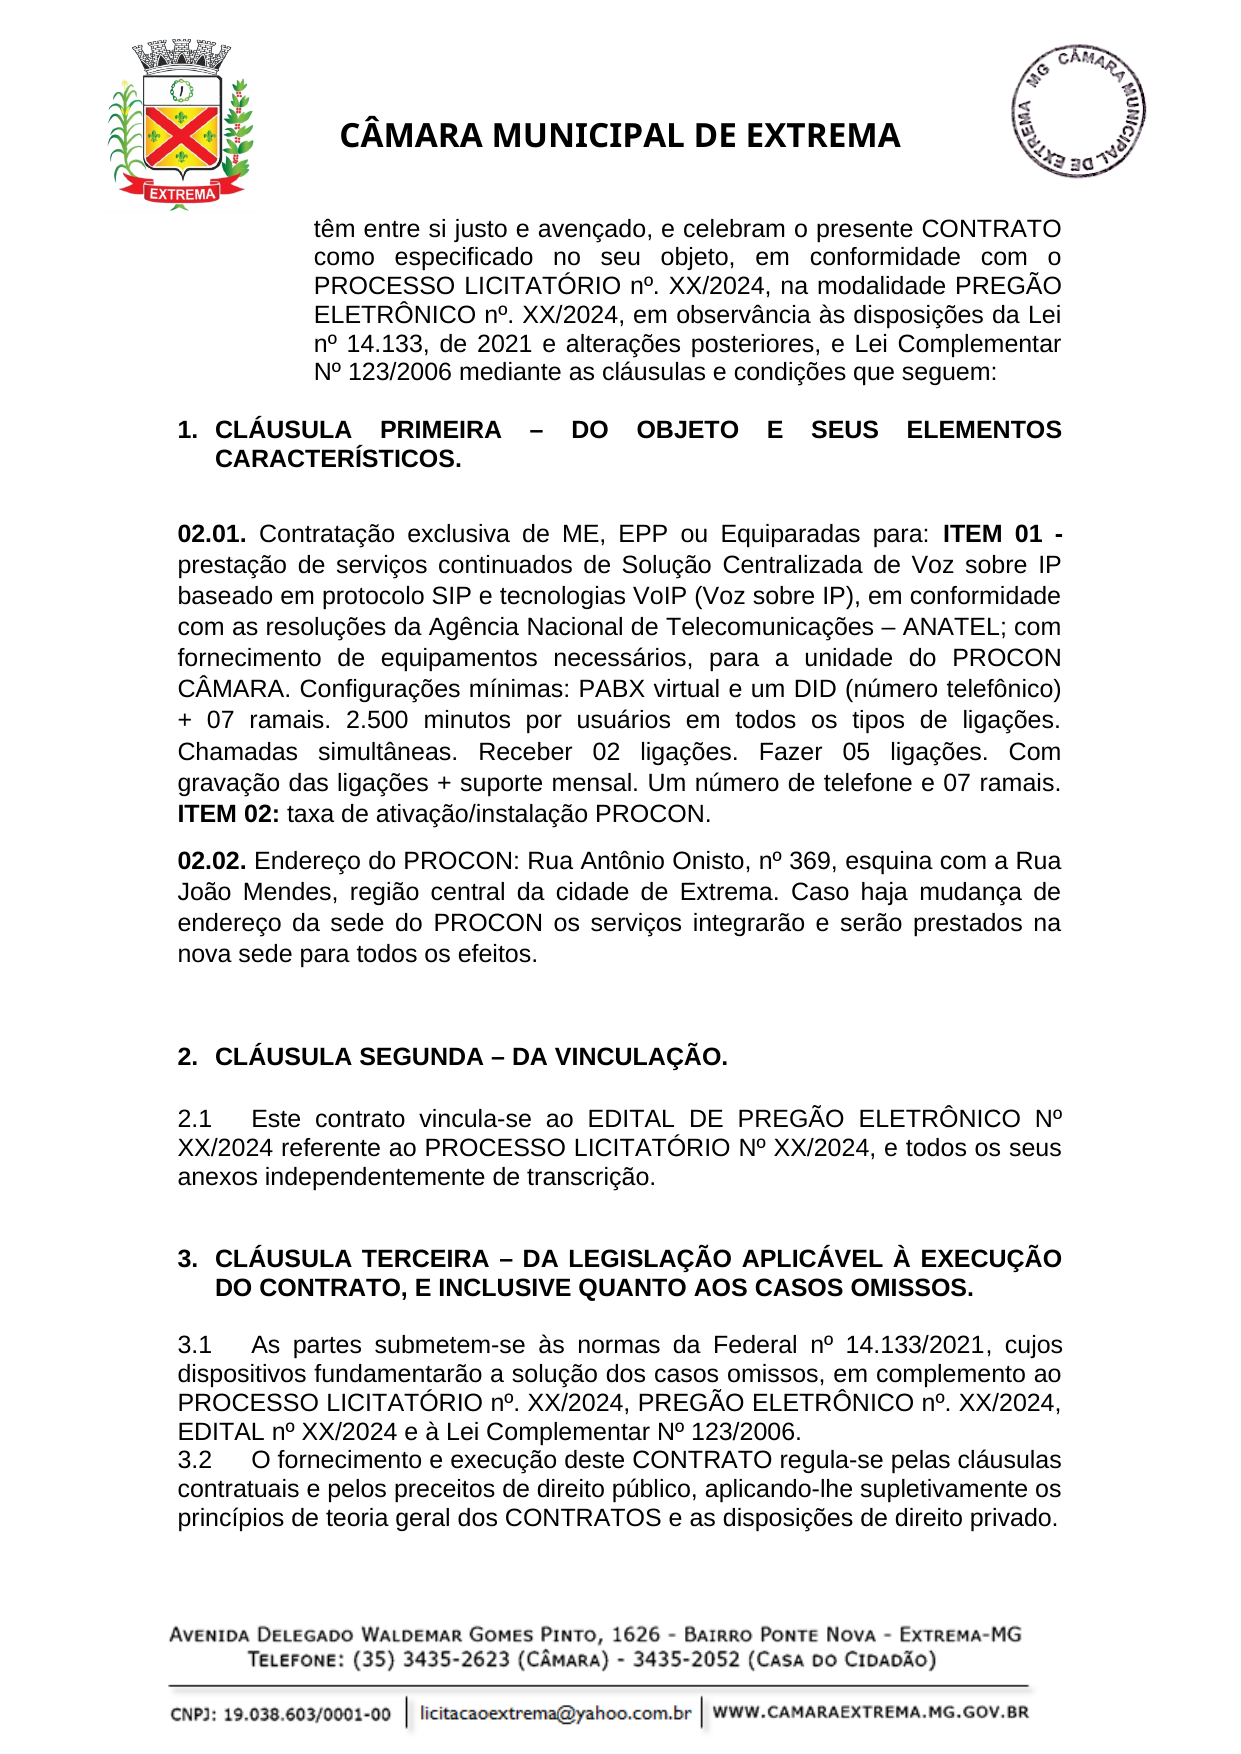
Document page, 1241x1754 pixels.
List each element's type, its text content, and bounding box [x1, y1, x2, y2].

text 02.02. Endereço do PROCON: Rua Antônio Onisto, nº 369, esquina com a Rua João Mendes, região central da cidade de Extrema. Caso haja mudança de endereço da sede do PROCON os serviços integrarão e serão prestados na nova sede para todos os efeitos. [177, 846, 1063, 968]
text CLÁUSULA TERCEIRA – DA LEGISLAÇÃO APLICÁVEL À EXECUÇÃO DO CONTRATO, E INCLUSIVE QUANTO AOS CASOS OMISSOS. [177, 1244, 1063, 1302]
text 3.1 As partes submetem-se às normas da Federal nº 14.133/2021, cujos dispositivos fundamentarão a solução dos casos omissos, em complemento ao PROCESSO LICITATÓRIO nº. XX/2024, PREGÃO ELETRÔNICO nº. XX/2024, EDITAL nº XX/2024 e à Lei Complementar Nº 123/2006. [177, 1330, 1063, 1445]
list Este contrato vincula-se ao EDITAL DE PREGÃO ELETRÔNICO Nº XX/2024 referente ao PROCESSO LICITATÓRIO Nº XX/2024, e todos os seus anexos independentemente de transcrição. [177, 1104, 1063, 1190]
list CLÁUSULA PRIMEIRA – DO OBJETO E SEUS ELEMENTOS CARACTERÍSTICOS. [177, 415, 1063, 472]
text 02.01. Contratação exclusiva de ME, EPP ou Equiparadas para: ITEM 01 - prestação de serviços continuados de Solução Centralizada de Voz sobre IP baseado em protocolo SIP e tecnologias VoIP (Voz sobre IP), em conformidade com as resoluções da Agência Nacional de Telecomunicações – ANATEL; com fornecimento de equipamentos necessários, para a unidade do PROCON CÂMARA. Configurações mínimas: PABX virtual e um DID (número telefônico) + 07 ramais. 2.500 minutos por usuários em todos os tipos de ligações. Chamadas simultâneas. Receber 02 ligações. Fazer 05 ligações. Com gravação das ligações + suporte mensal. Um número de telefone e 07 ramais. ITEM 02: taxa de ativação/instalação PROCON. [177, 519, 1063, 827]
picture [1005, 34, 1154, 193]
picture [103, 33, 257, 216]
text 3.2 O fornecimento e execução deste CONTRATO regula-se pelas cláusulas contratuais e pelos preceitos de direito público, aplicando-lhe supletivamente os princípios de teoria geral dos CONTRATOS e as disposições de direito privado. [177, 1445, 1063, 1532]
list CLÁUSULA SEGUNDA – DA VINCULAÇÃO. [177, 1042, 1063, 1071]
picture [0, 1598, 1240, 1754]
